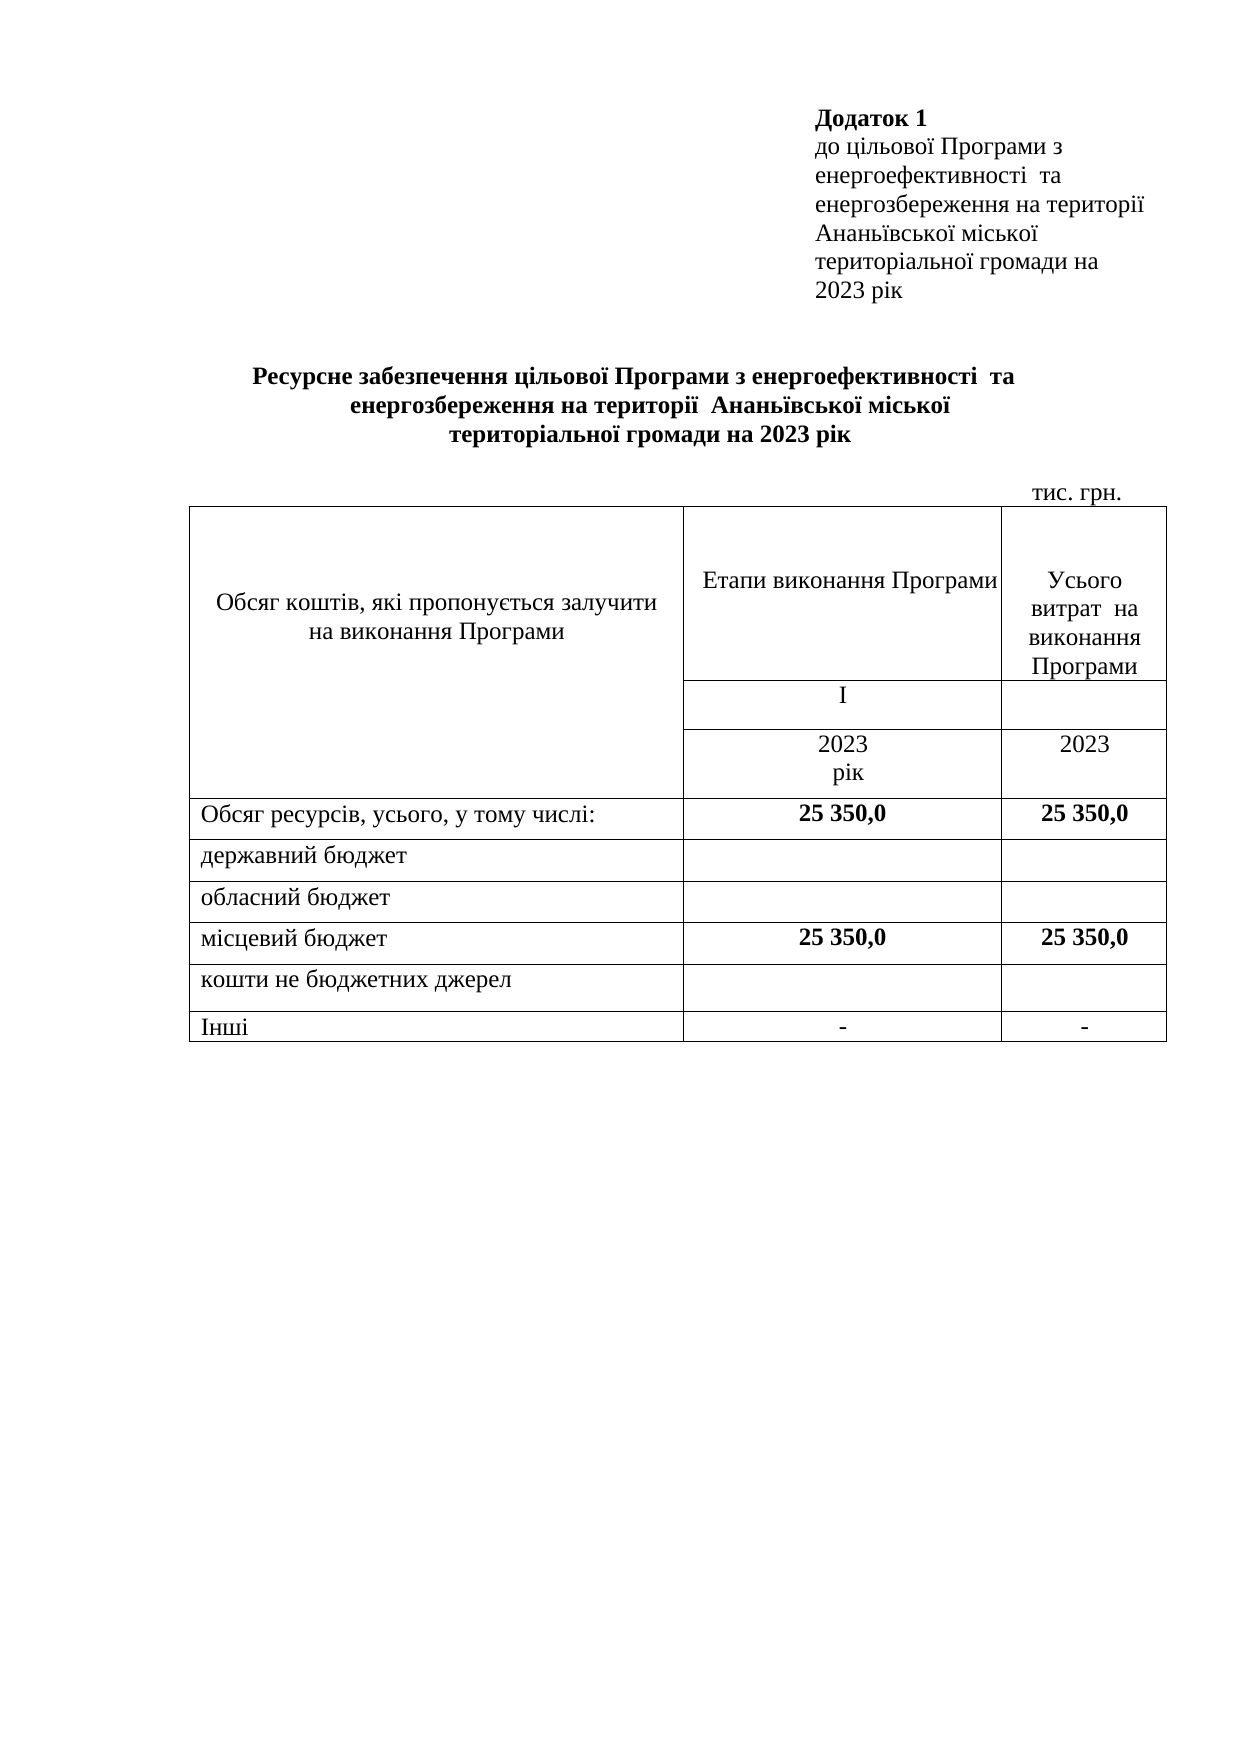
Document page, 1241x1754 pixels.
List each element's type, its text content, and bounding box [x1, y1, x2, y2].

text Додаток 1 [815, 103, 1152, 131]
table_cell Обсяг ресурсів, усього, у тому числі: [190, 799, 683, 839]
table_cell Інші [190, 1012, 683, 1041]
table_header Етапи виконання Програми [684, 507, 1001, 680]
table_cell [684, 882, 1001, 922]
table_cell [1002, 681, 1166, 729]
table_cell 25 350,0 [684, 923, 1001, 963]
text тис. грн. [927, 477, 1152, 506]
table_header Усього витрат на виконання Програми [1002, 507, 1166, 680]
table_cell місцевий бюджет [190, 923, 683, 963]
table_cell [1002, 965, 1166, 1011]
table_header Обсяг коштів, які пропонується залучити на виконання Програми [190, 507, 683, 798]
table_cell [684, 840, 1001, 881]
table_cell 25 350,0 [1002, 799, 1166, 839]
table_cell [684, 965, 1001, 1011]
text до цільової Програми з енергоефективності та енергозбереження на території Ананьївської міської територіальної громади на 2023 рік [815, 131, 1152, 304]
table_cell 25 350,0 [1002, 923, 1166, 963]
table_cell обласний бюджет [190, 882, 683, 922]
table_cell 2023 рік [684, 730, 1001, 798]
table_cell 2023 [1002, 730, 1166, 798]
table_cell І [684, 681, 1001, 729]
text Ресурсне забезпечення цільової Програми з енергоефективності та енергозбереження на території Ананьївської міської територіальної громади на 2023 рік [249, 361, 1018, 448]
table_cell [1002, 882, 1166, 922]
table_cell державний бюджет [190, 840, 683, 881]
table_cell - [684, 1012, 1001, 1041]
table_cell - [1002, 1012, 1166, 1041]
table_cell 25 350,0 [684, 799, 1001, 839]
table_cell [1002, 840, 1166, 881]
table_cell кошти не бюджетних джерел [190, 965, 683, 1011]
